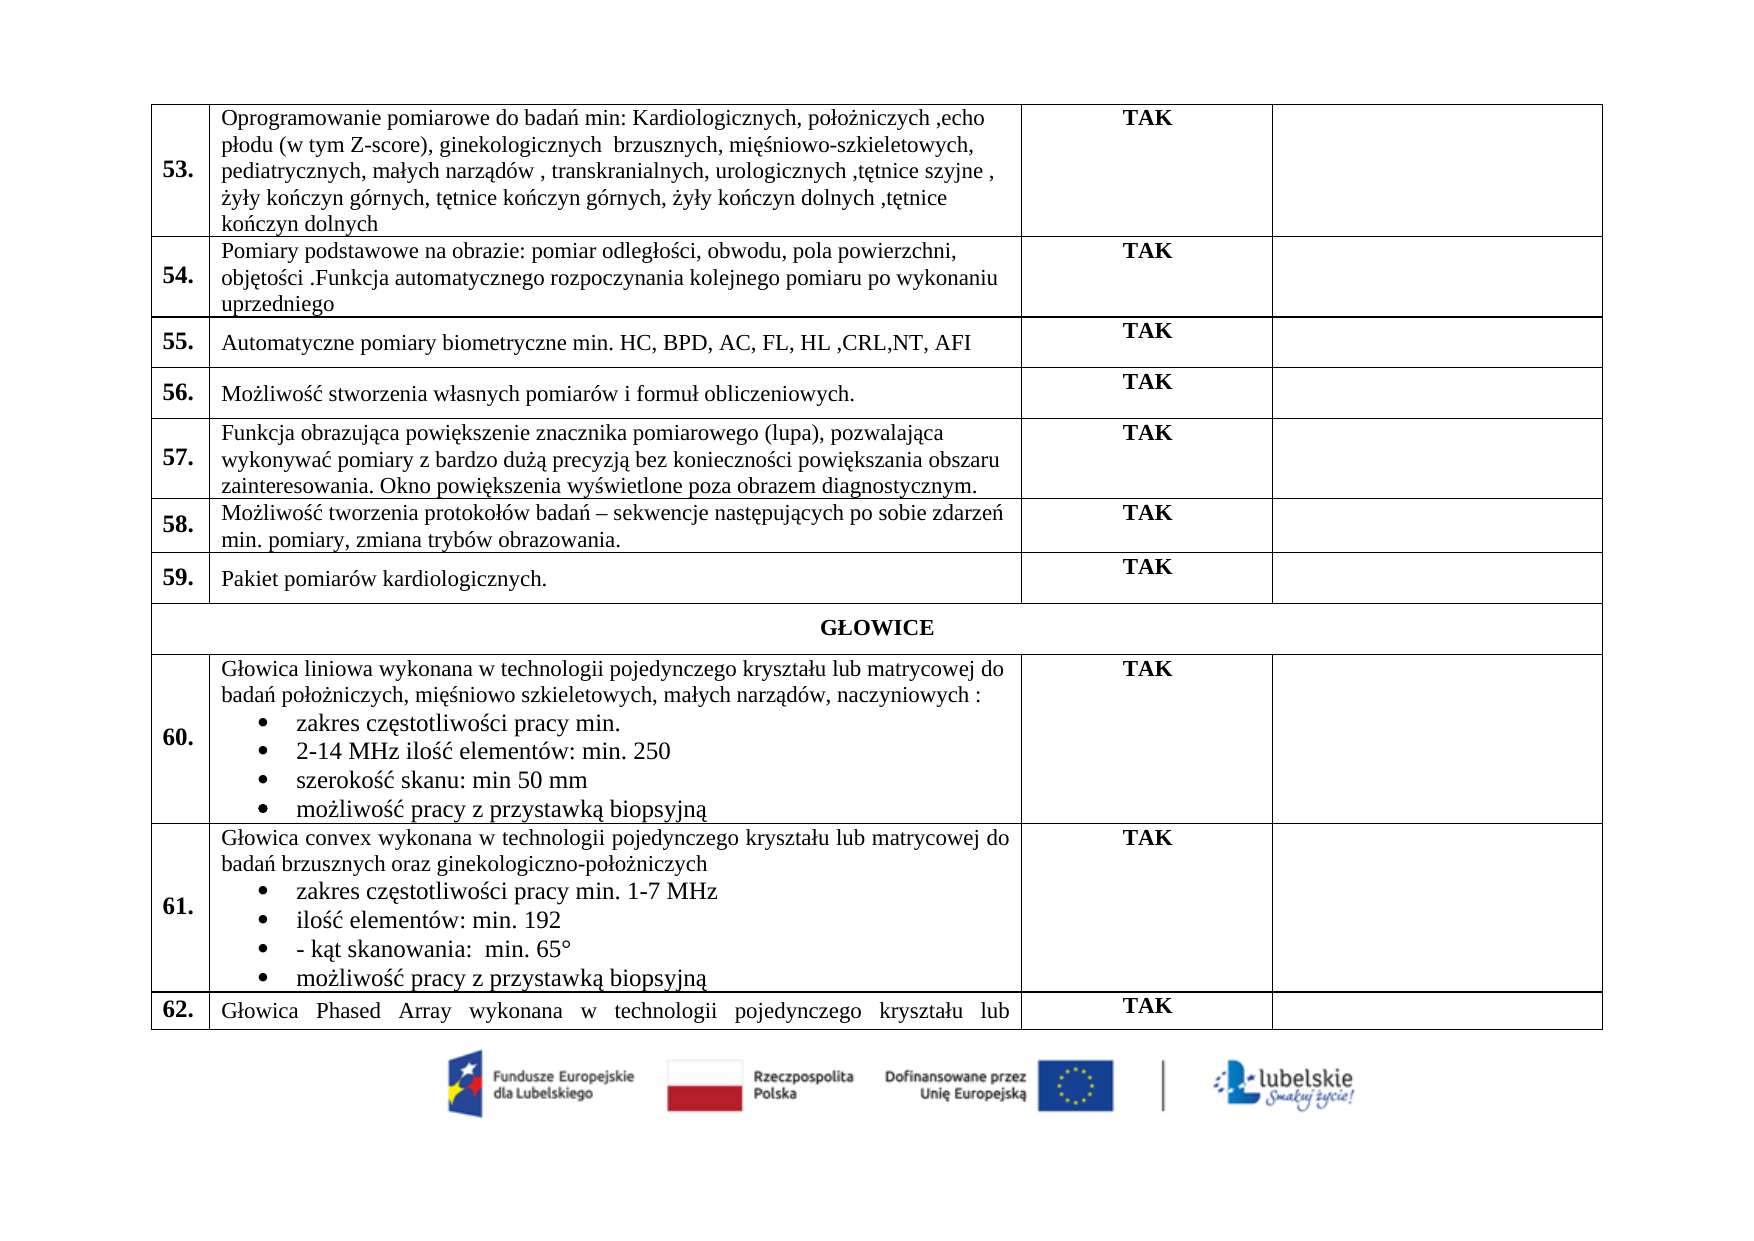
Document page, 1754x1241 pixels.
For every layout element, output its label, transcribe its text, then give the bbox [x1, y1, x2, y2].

table_cell TAK [1022, 499, 1272, 552]
table_cell Możliwość tworzenia protokołów badań – sekwencje następujących po sobie zdarzeń min. pomiary, zmiana trybów obrazowania. [210, 499, 1021, 552]
table_cell [1273, 318, 1602, 367]
table_cell [1273, 655, 1602, 823]
table_cell TAK [1022, 655, 1272, 823]
table_cell [152, 655, 209, 823]
table_cell [152, 419, 209, 498]
table_cell Możliwość stworzenia własnych pomiarów i formuł obliczeniowych. [210, 368, 1021, 418]
table_cell Głowica liniowa wykonana w technologii pojedynczego kryształu lub matrycowej do badań położniczych, mięśniowo szkieletowych, małych narządów, naczyniowych : zakres częstotliwości pracy min. 2-14 MHz ilość elementów: min. 250 szerokość skanu: min 50 mm możliwość pracy z przystawką biopsyjną [210, 655, 1021, 823]
table_cell Funkcja obrazująca powiększenie znacznika pomiarowego (lupa), pozwalająca wykonywać pomiary z bardzo dużą precyzją bez konieczności powiększania obszaru zainteresowania. Okno powiększenia wyświetlone poza obrazem diagnostycznym. [210, 419, 1021, 498]
table_cell [1273, 237, 1602, 316]
table_cell [152, 105, 209, 236]
table_cell TAK [1022, 993, 1272, 1029]
table_cell TAK [1022, 824, 1272, 991]
table_cell [152, 553, 209, 603]
table_cell [1273, 368, 1602, 418]
table_cell [152, 318, 209, 367]
table_cell GŁOWICE [152, 604, 1602, 654]
table_cell [152, 993, 209, 1029]
table_cell TAK [1022, 105, 1272, 236]
table_cell [1273, 419, 1602, 498]
table_cell Pomiary podstawowe na obrazie: pomiar odległości, obwodu, pola powierzchni, objętości .Funkcja automatycznego rozpoczynania kolejnego pomiaru po wykonaniu uprzedniego [210, 237, 1021, 316]
table_cell [1273, 499, 1602, 552]
table_cell Oprogramowanie pomiarowe do badań min: Kardiologicznych, położniczych ,echo płodu (w tym Z-score), ginekologicznych brzusznych, mięśniowo-szkieletowych, pediatrycznych, małych narządów , transkranialnych, urologicznych ,tętnice szyjne , żyły kończyn górnych, tętnice kończyn górnych, żyły kończyn dolnych ,tętnice kończyn dolnych [210, 105, 1021, 236]
table_cell Głowica convex wykonana w technologii pojedynczego kryształu lub matrycowej do badań brzusznych oraz ginekologiczno-położniczych zakres częstotliwości pracy min. 1-7 MHz ilość elementów: min. 192 - kąt skanowania: min. 65° możliwość pracy z przystawką biopsyjną [210, 824, 1021, 991]
picture [428, 1030, 1374, 1138]
table_cell [1273, 105, 1602, 236]
table_cell [1273, 824, 1602, 991]
table_cell TAK [1022, 419, 1272, 498]
table_cell TAK [1022, 318, 1272, 367]
table_cell [152, 499, 209, 552]
table_cell Automatyczne pomiary biometryczne min. HC, BPD, AC, FL, HL ,CRL,NT, AFI [210, 318, 1021, 367]
table_cell [1273, 993, 1602, 1029]
table_cell TAK [1022, 237, 1272, 316]
table_cell [152, 824, 209, 991]
table_cell Pakiet pomiarów kardiologicznych. [210, 553, 1021, 603]
table_cell [152, 368, 209, 418]
table_cell TAK [1022, 368, 1272, 418]
table_cell TAK [1022, 553, 1272, 603]
table_cell [1273, 553, 1602, 603]
table_cell [152, 237, 209, 316]
